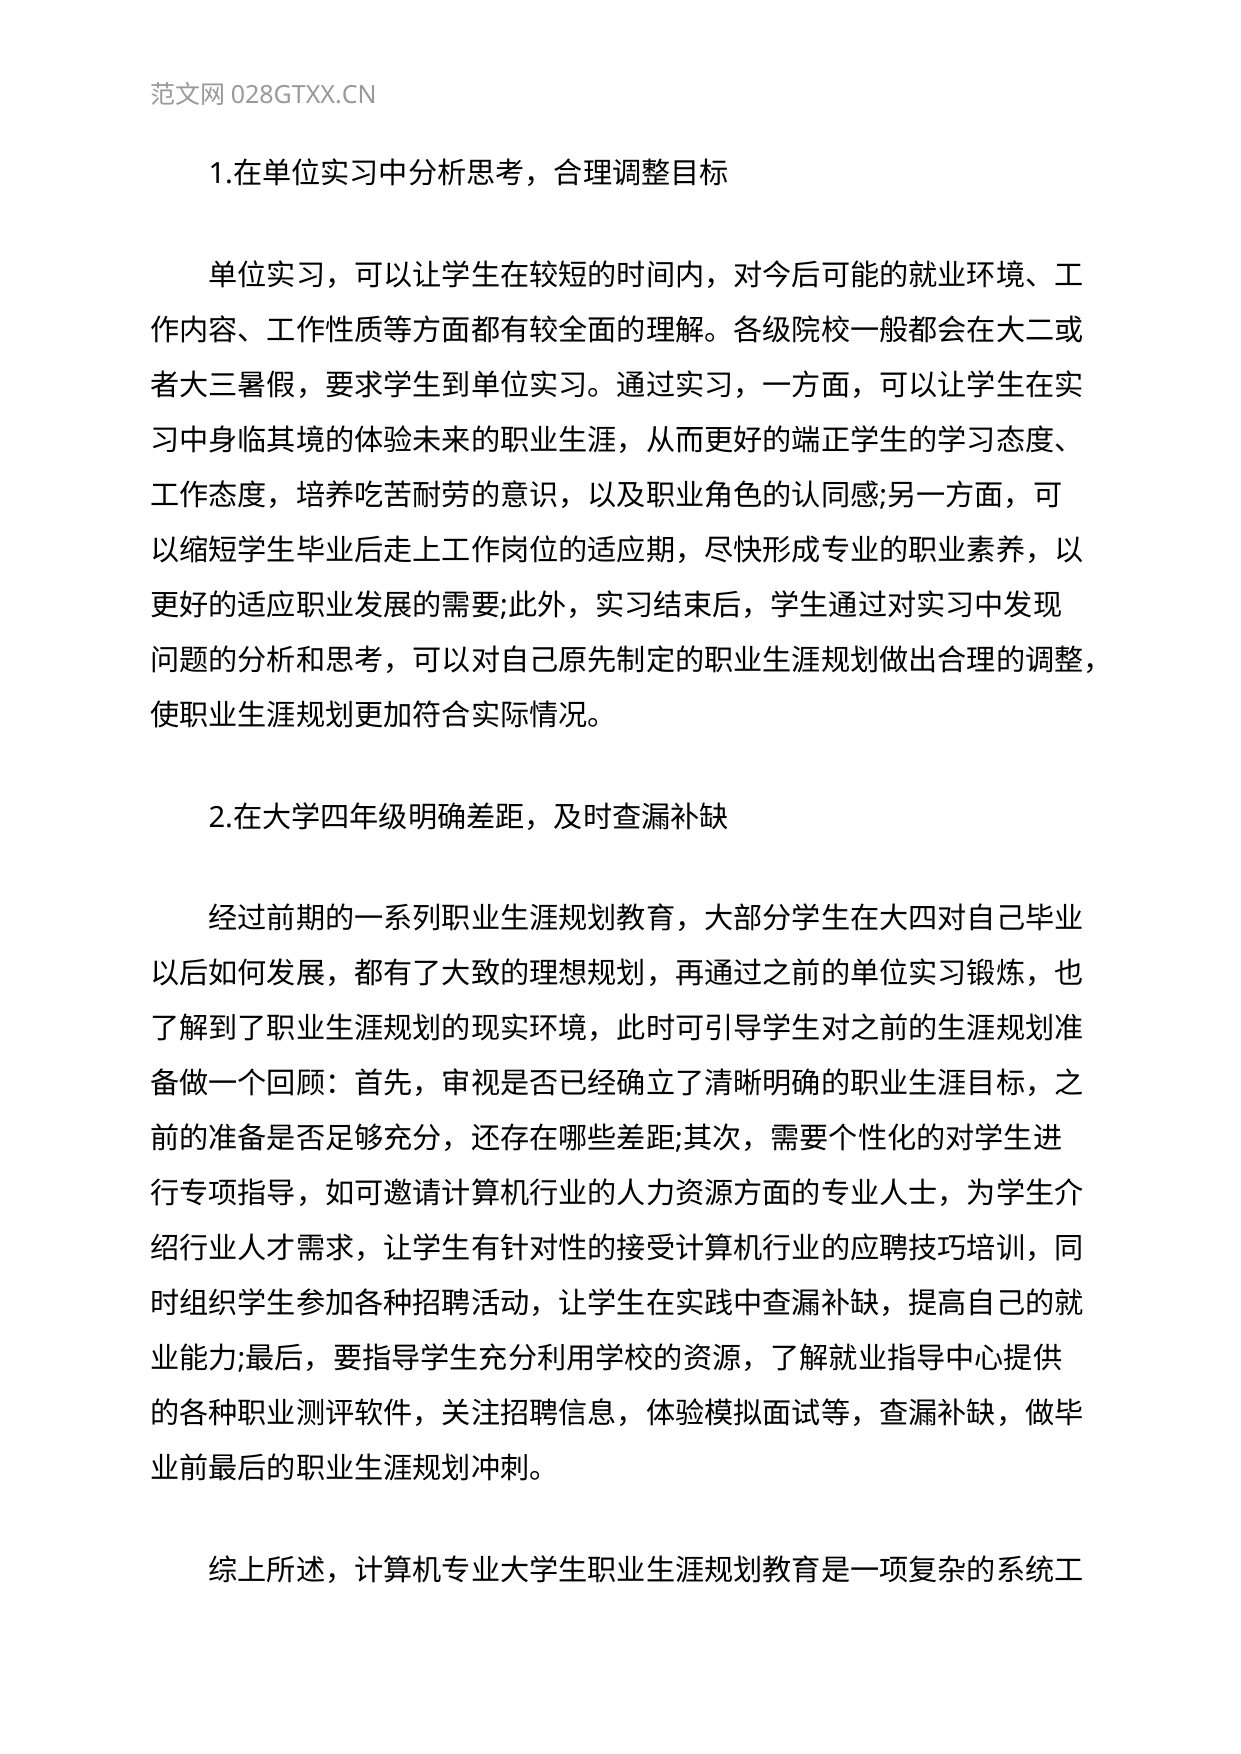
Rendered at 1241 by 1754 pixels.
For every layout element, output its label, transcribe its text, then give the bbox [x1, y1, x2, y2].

text 1.在单位实习中分析思考，合理调整目标 [150, 150, 1090, 192]
text 经过前期的一系列职业生涯规划教育，大部分学生在大四对自己毕业以后如何发展，都有了大致的理想规划，再通过之前的单位实习锻炼，也了解到了职业生涯规划的现实环境，此时可引导学生对之前的生涯规划准备做一个回顾：首先，审视是否已经确立了清晰明确的职业生涯目标，之前的准备是否足够充分，还存在哪些差距;其次，需要个性化的对学生进行专项指导，如可邀请计算机行业的人力资源方面的专业人士，为学生介绍行业人才需求，让学生有针对性的接受计算机行业的应聘技巧培训，同时组织学生参加各种招聘活动，让学生在实践中查漏补缺，提高自己的就业能力;最后，要指导学生充分利用学校的资源，了解就业指导中心提供的各种职业测评软件，关注招聘信息，体验模拟面试等，查漏补缺，做毕业前最后的职业生涯规划冲刺。 [150, 895, 1090, 1487]
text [150, 1546, 1090, 1588]
text 单位实习，可以让学生在较短的时间内，对今后可能的就业环境、工作内容、工作性质等方面都有较全面的理解。各级院校一般都会在大二或者大三暑假，要求学生到单位实习。通过实习，一方面，可以让学生在实习中身临其境的体验未来的职业生涯，从而更好的端正学生的学习态度、工作态度，培养吃苦耐劳的意识，以及职业角色的认同感;另一方面，可以缩短学生毕业后走上工作岗位的适应期，尽快形成专业的职业素养，以更好的适应职业发展的需要;此外，实习结束后，学生通过对实习中发现问题的分析和思考，可以对自己原先制定的职业生涯规划做出合理的调整，使职业生涯规划更加符合实际情况。 [150, 252, 1090, 734]
text 2.在大学四年级明确差距，及时查漏补缺 [150, 793, 1090, 836]
